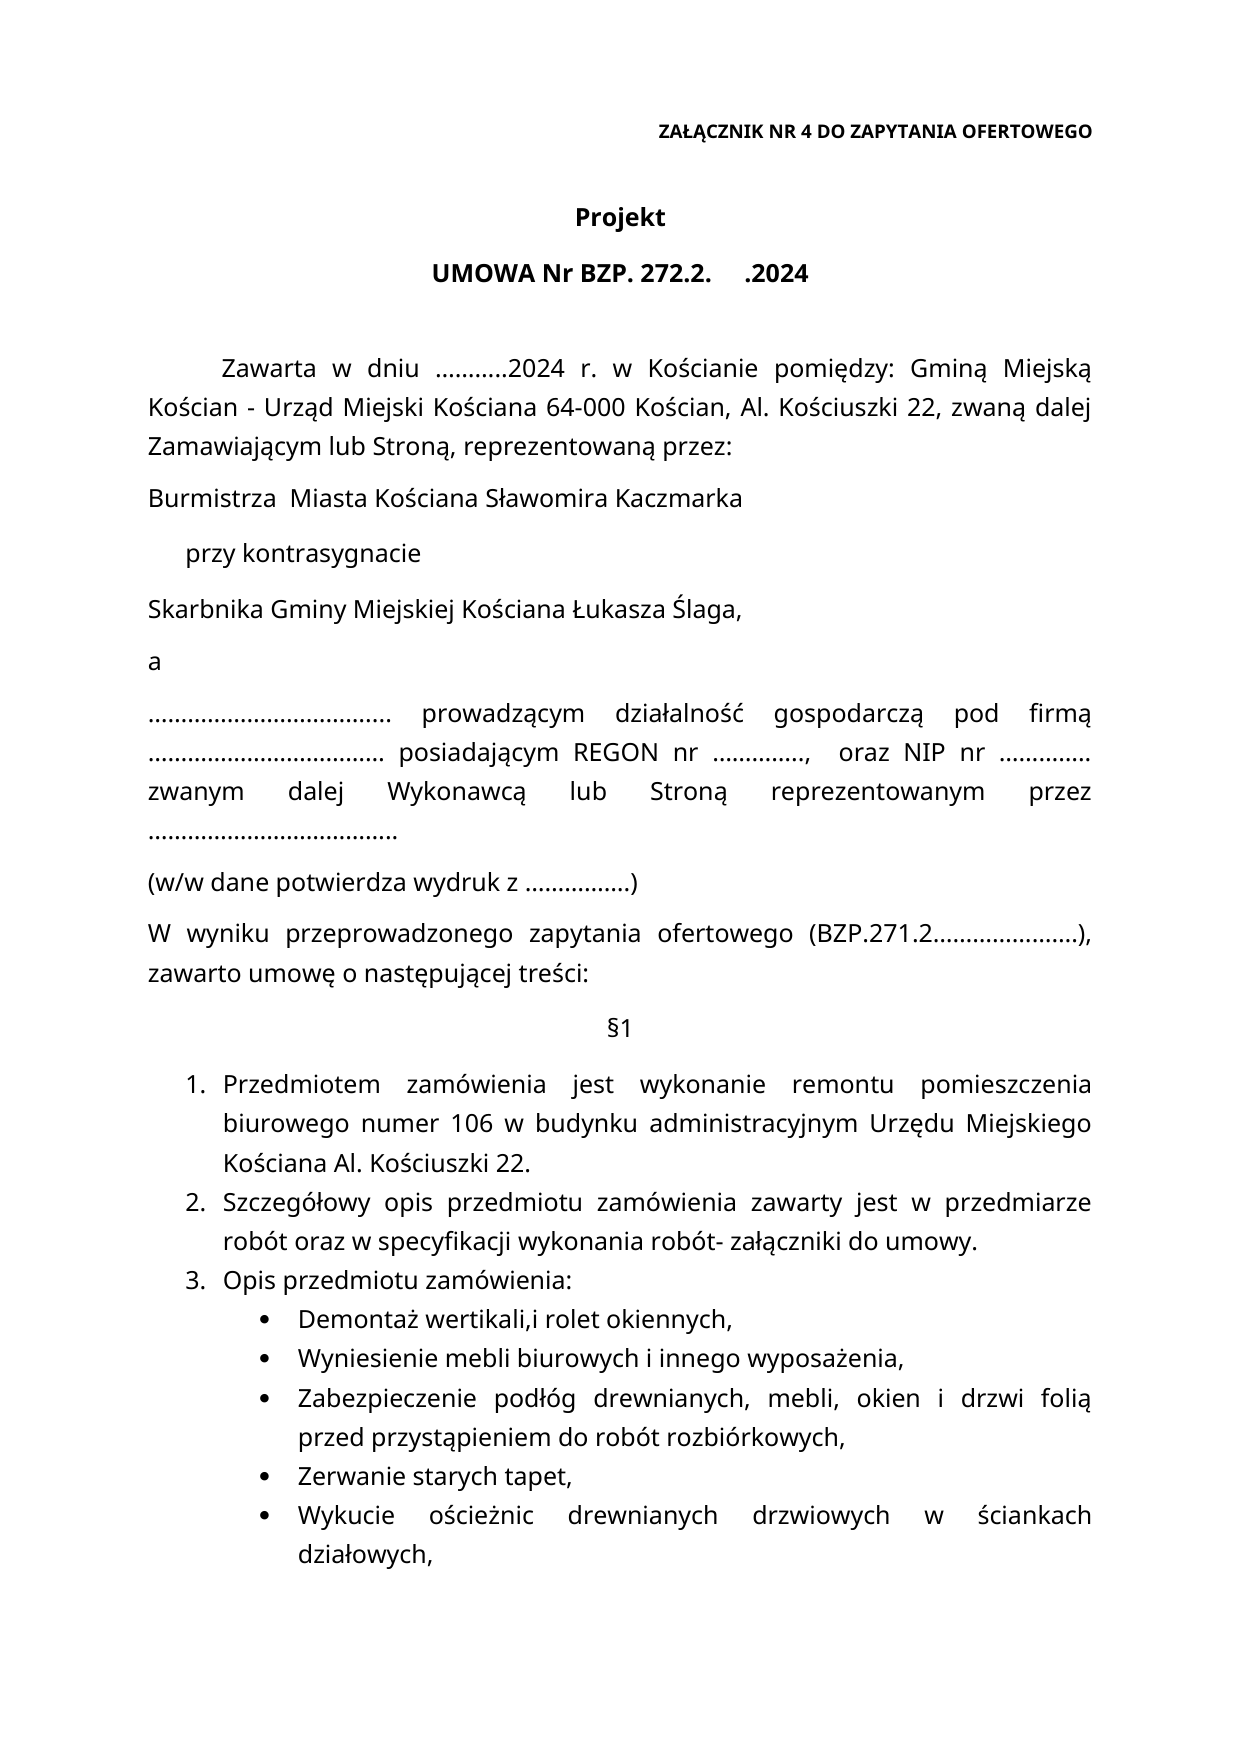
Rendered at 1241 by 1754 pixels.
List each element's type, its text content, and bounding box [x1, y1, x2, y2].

text …………………………….... prowadzącym działalność gospodarczą pod firmą ……………………………… posiadającym REGON nr ………….., oraz NIP nr ………….. zwanym dalej Wykonawcą lub Stroną reprezentowanym przez ……………………………….. [148, 695, 1093, 847]
text Projekt [148, 199, 1093, 233]
list Opis przedmiotu zamówienia: [185, 1263, 1093, 1297]
list Zerwanie starych tapet, [260, 1459, 1093, 1493]
list Przedmiotem zamówienia jest wykonanie remontu pomieszczenia biurowego numer 106 w budynku administracyjnym Urzędu Miejskiego Kościana Al. Kościuszki 22. [185, 1067, 1093, 1179]
text Skarbnika Gminy Miejskiej Kościana Łukasza Ślaga, [148, 592, 1093, 626]
list Wykucie ościeżnic drewnianych drzwiowych w ściankach działowych, [260, 1498, 1093, 1571]
text a [148, 644, 1093, 678]
text (w/w dane potwierdza wydruk z …………….) [148, 864, 1093, 898]
list Demontaż wertikali,i rolet okiennych, [260, 1302, 1093, 1336]
subtitle ZAŁĄCZNIK NR 4 DO ZAPYTANIA OFERTOWEGO [148, 118, 1093, 144]
list Zabezpieczenie podłóg drewnianych, mebli, okien i drzwi folią przed przystąpieniem do robót rozbiórkowych, [260, 1380, 1093, 1453]
text przy kontrasygnacie [185, 536, 1093, 570]
list Wyniesienie mebli biurowych i innego wyposażenia, [260, 1341, 1093, 1375]
text Zawarta w dniu ………..2024 r. w Kościanie pomiędzy: Gminą Miejską Kościan - Urząd Miejski Kościana 64-000 Kościan, Al. Kościuszki 22, zwaną dalej Zamawiającym lub Stroną, reprezentowaną przez: [148, 350, 1093, 463]
list Szczegółowy opis przedmiotu zamówienia zawarty jest w przedmiarze robót oraz w specyfikacji wykonania robót- załączniki do umowy. [185, 1184, 1093, 1258]
text UMOWA Nr BZP. 272.2. .2024 [148, 255, 1093, 289]
text Burmistrza Miasta Kościana Sławomira Kaczmarka [148, 480, 1093, 514]
text W wyniku przeprowadzonego zapytania ofertowego (BZP.271.2………………….), zawarto umowę o następującej treści: [148, 916, 1093, 989]
text §1 [148, 1011, 1093, 1045]
